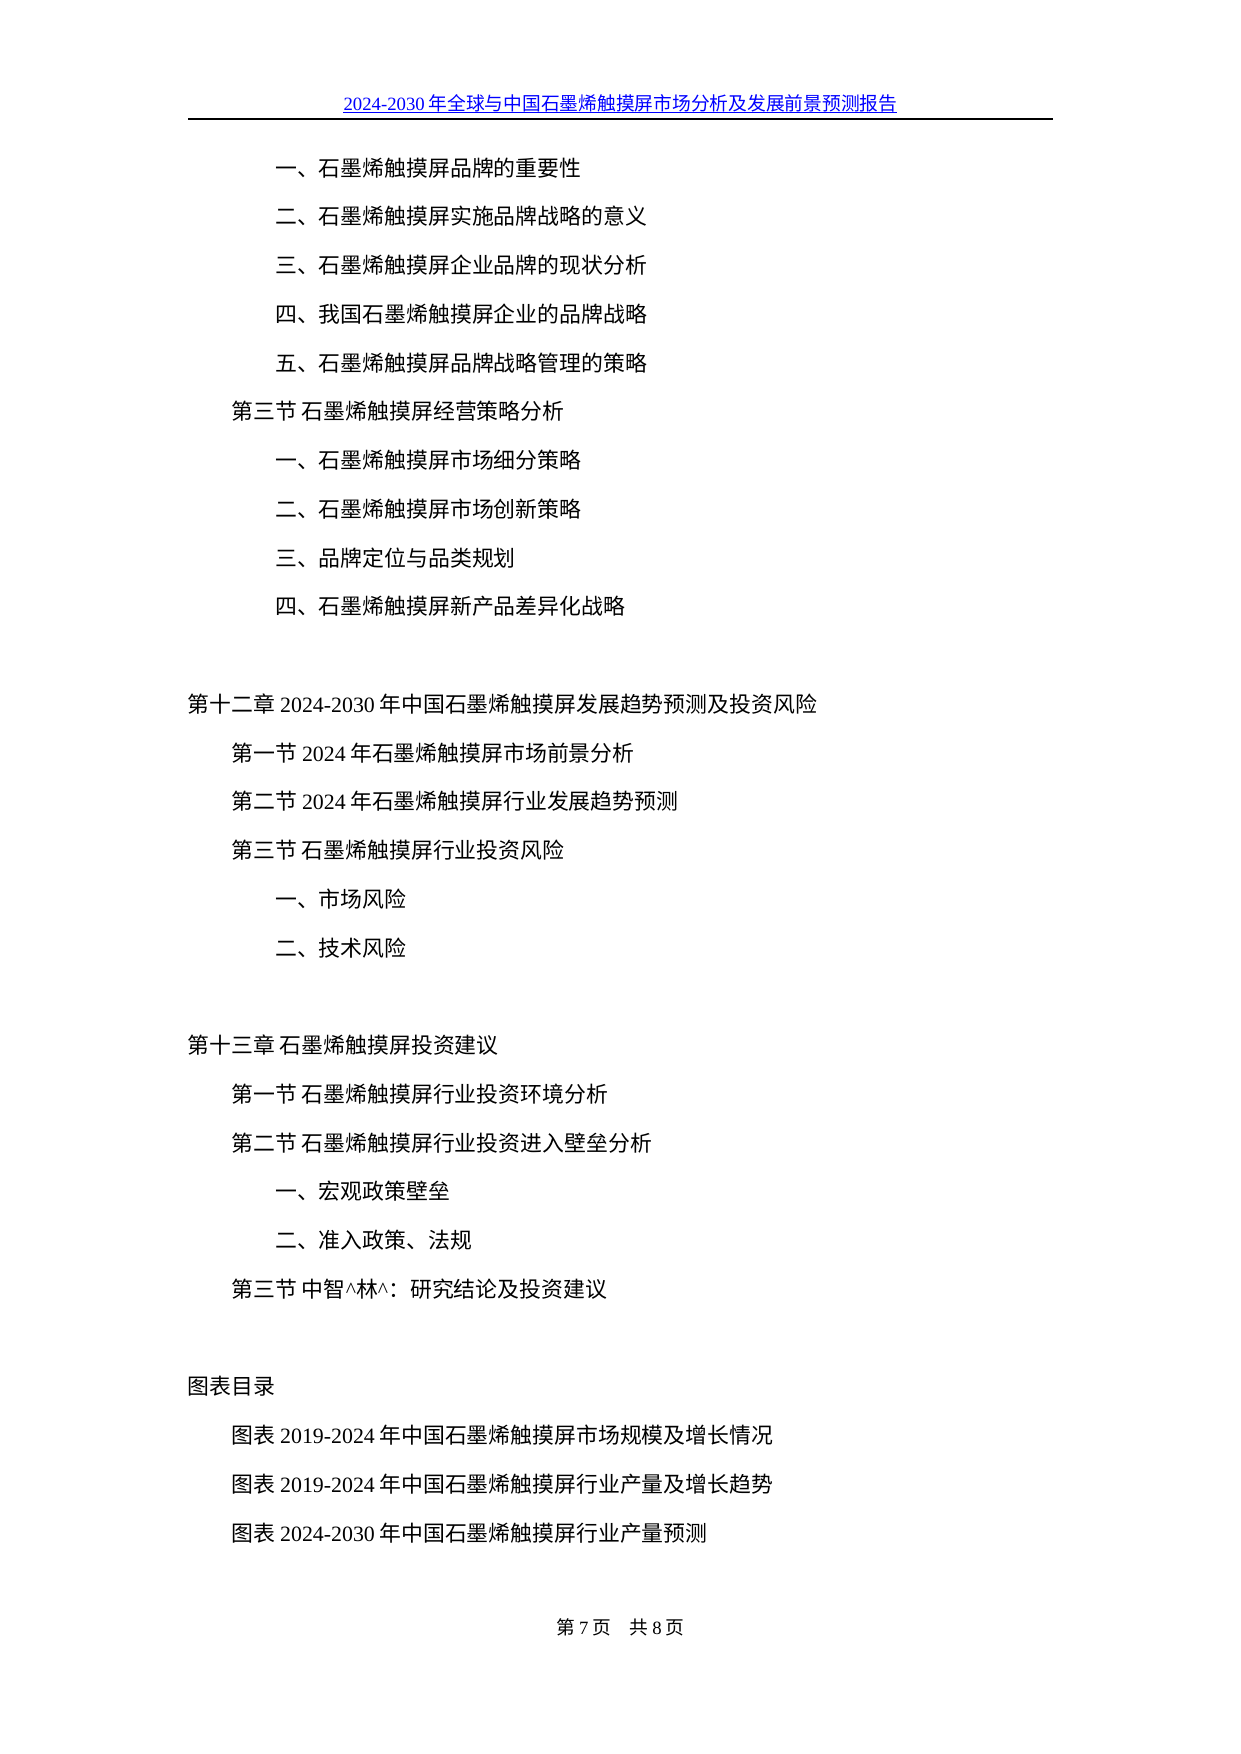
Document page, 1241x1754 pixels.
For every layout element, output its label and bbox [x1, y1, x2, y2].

text [187, 150, 1053, 1548]
